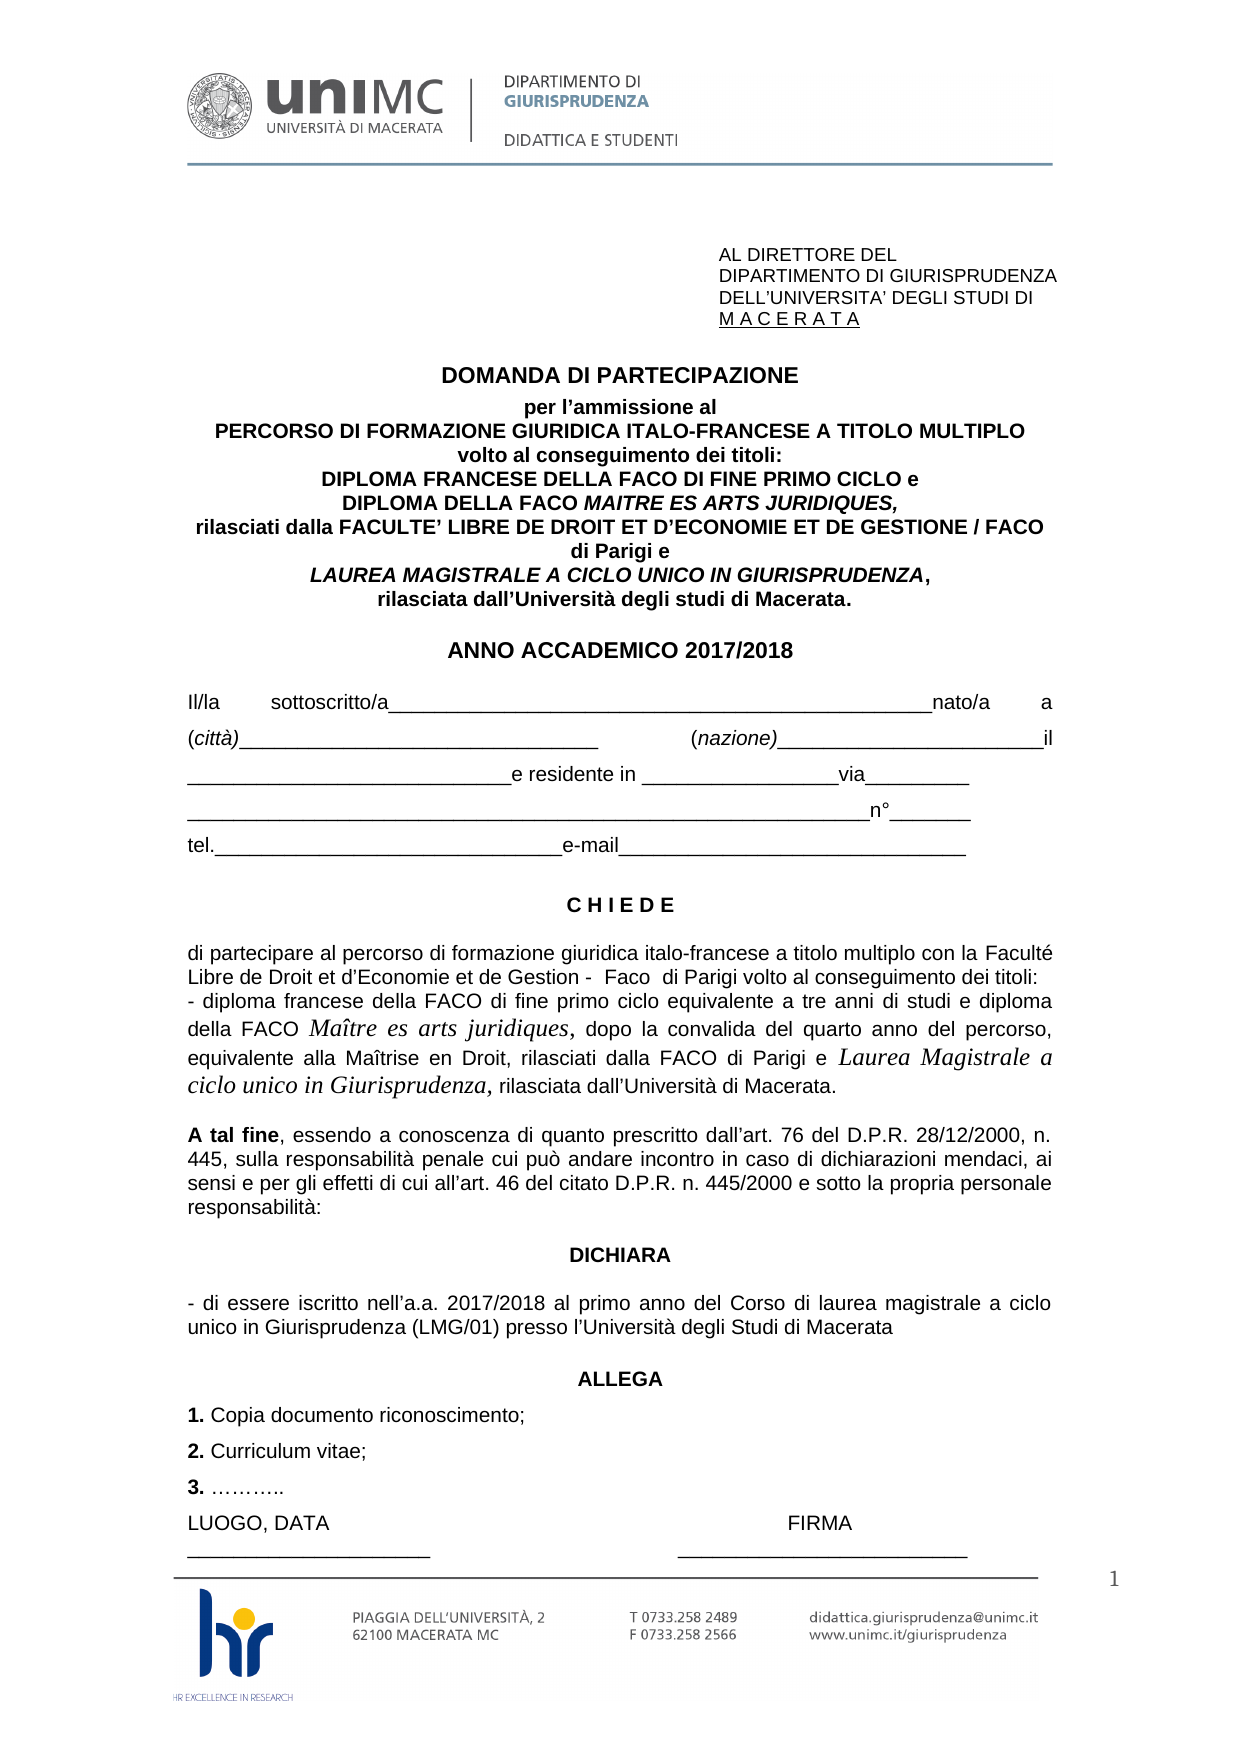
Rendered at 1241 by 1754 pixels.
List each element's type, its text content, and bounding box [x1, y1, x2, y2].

text per l’ammissione al [187, 395, 1053, 419]
text DELL’UNIVERSITA’ DEGLI STUDI DI [187, 287, 1074, 308]
text DIPLOMA DELLA FACO MAITRE ES ARTS JURIDIQUES, [187, 491, 1053, 515]
subtitle ALLEGA [187, 1367, 1053, 1391]
picture [187, 73, 1053, 166]
text _____________________ _________________________ [187, 1535, 1053, 1559]
text LAUREA MAGISTRALE A CICLO UNICO IN GIURISPRUDENZA, [187, 563, 1053, 587]
text LUOGO, DATA FIRMA [187, 1511, 1053, 1535]
text DIPLOMA FRANCESE DELLA FACO DI FINE PRIMO CICLO e [187, 467, 1053, 491]
text M A C E R A T A [187, 308, 1074, 330]
text DOMANDA DI PARTECIPAZIONE [187, 362, 1053, 389]
text C H I E D E [187, 893, 1053, 917]
text rilasciati dalla FACULTE’ LIBRE DE DROIT ET D’ECONOMIE ET DE GESTIONE / FACO di Parigi e [187, 515, 1053, 563]
text Il/la sottoscritto/a_______________________________________________nato/a a (città)_______________________________ (nazione)_______________________il ____________________________e residente in _________________via_________ [187, 689, 1053, 785]
text - di essere iscritto nell’a.a. 2017/2018 al primo anno del Corso di laurea magistrale a ciclo unico in Giurisprudenza (LMG/01) presso l’Università degli Studi di Macerata [187, 1291, 1053, 1339]
text ___________________________________________________________n°_______ [187, 797, 1053, 821]
text DICHIARA [187, 1243, 1053, 1267]
picture [173, 1577, 1039, 1701]
text A tal fine, essendo a conoscenza di quanto prescritto dall’art. 76 del D.P.R. 28/12/2000, n. 445, sulla responsabilità penale cui può andare incontro in caso di dichiarazioni mendaci, ai sensi e per gli effetti di cui all’art. 46 del citato D.P.R. n. 445/2000 e sotto la propria personale responsabilità: [187, 1123, 1053, 1219]
text 1. Copia documento riconoscimento; [187, 1403, 1053, 1427]
text ANNO ACCADEMICO 2017/2018 [187, 637, 1053, 663]
text di partecipare al percorso di formazione giuridica italo-francese a titolo multiplo con la Faculté Libre de Droit et d’Economie et de Gestion - Faco di Parigi volto al conseguimento dei titoli: [187, 941, 1053, 989]
text 3. ……….. [187, 1475, 1053, 1499]
text rilasciata dall’Università degli studi di Macerata. [187, 587, 1053, 611]
subtitle AL DIRETTORE DEL [644, 243, 1074, 265]
text DIPARTIMENTO DI GIURISPRUDENZA [187, 265, 1074, 287]
text - diploma francese della FACO di fine primo ciclo equivalente a tre anni di studi e diploma della FACO Maître es arts juridiques, dopo la convalida del quarto anno del percorso, equivalente alla Maîtrise en Droit, rilasciati dalla FACO di Parigi e Laurea Magistrale a ciclo unico in Giurisprudenza, rilasciata dall’Università di Macerata. [187, 989, 1053, 1099]
text tel.______________________________e-mail______________________________ [187, 833, 1053, 857]
text PERCORSO DI FORMAZIONE GIURIDICA ITALO-FRANCESE A TITOLO MULTIPLO volto al conseguimento dei titoli: [187, 419, 1053, 467]
text 2. Curriculum vitae; [187, 1439, 1053, 1463]
